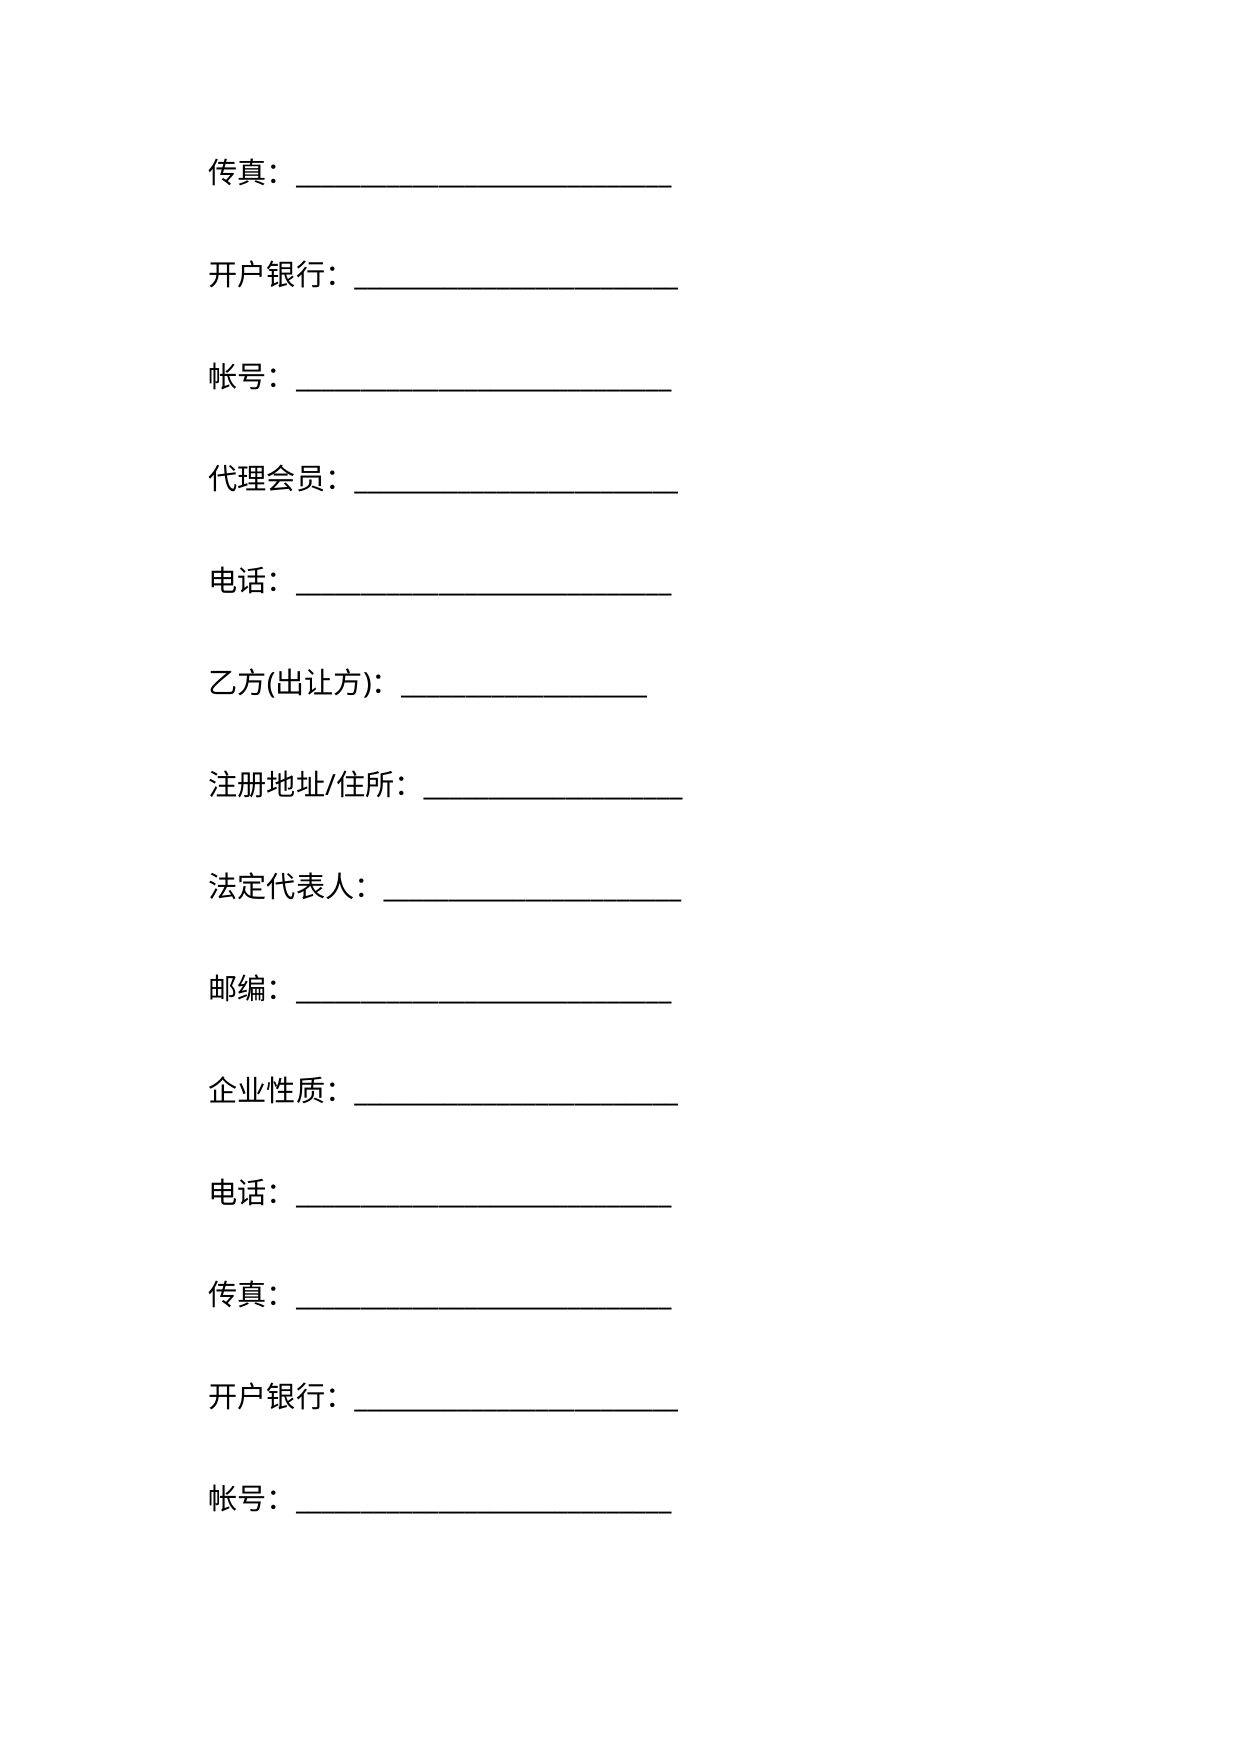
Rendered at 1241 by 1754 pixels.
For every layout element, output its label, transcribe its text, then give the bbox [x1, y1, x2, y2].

text 传真：_____________________________ [150, 1272, 1090, 1314]
text 电话：_____________________________ [150, 1170, 1090, 1212]
text 电话：_____________________________ [150, 558, 1090, 600]
text 企业性质：_________________________ [150, 1068, 1090, 1110]
text 代理会员：_________________________ [150, 456, 1090, 498]
text 注册地址/住所：____________________ [150, 762, 1090, 804]
text 法定代表人：_______________________ [150, 864, 1090, 906]
text 传真：_____________________________ [150, 150, 1090, 192]
text 帐号：_____________________________ [150, 354, 1090, 396]
text 邮编：_____________________________ [150, 966, 1090, 1008]
text 开户银行：_________________________ [150, 1374, 1090, 1416]
text 开户银行：_________________________ [150, 252, 1090, 294]
text 乙方(出让方)：___________________ [150, 660, 1090, 702]
text 帐号：_____________________________ [150, 1476, 1090, 1518]
